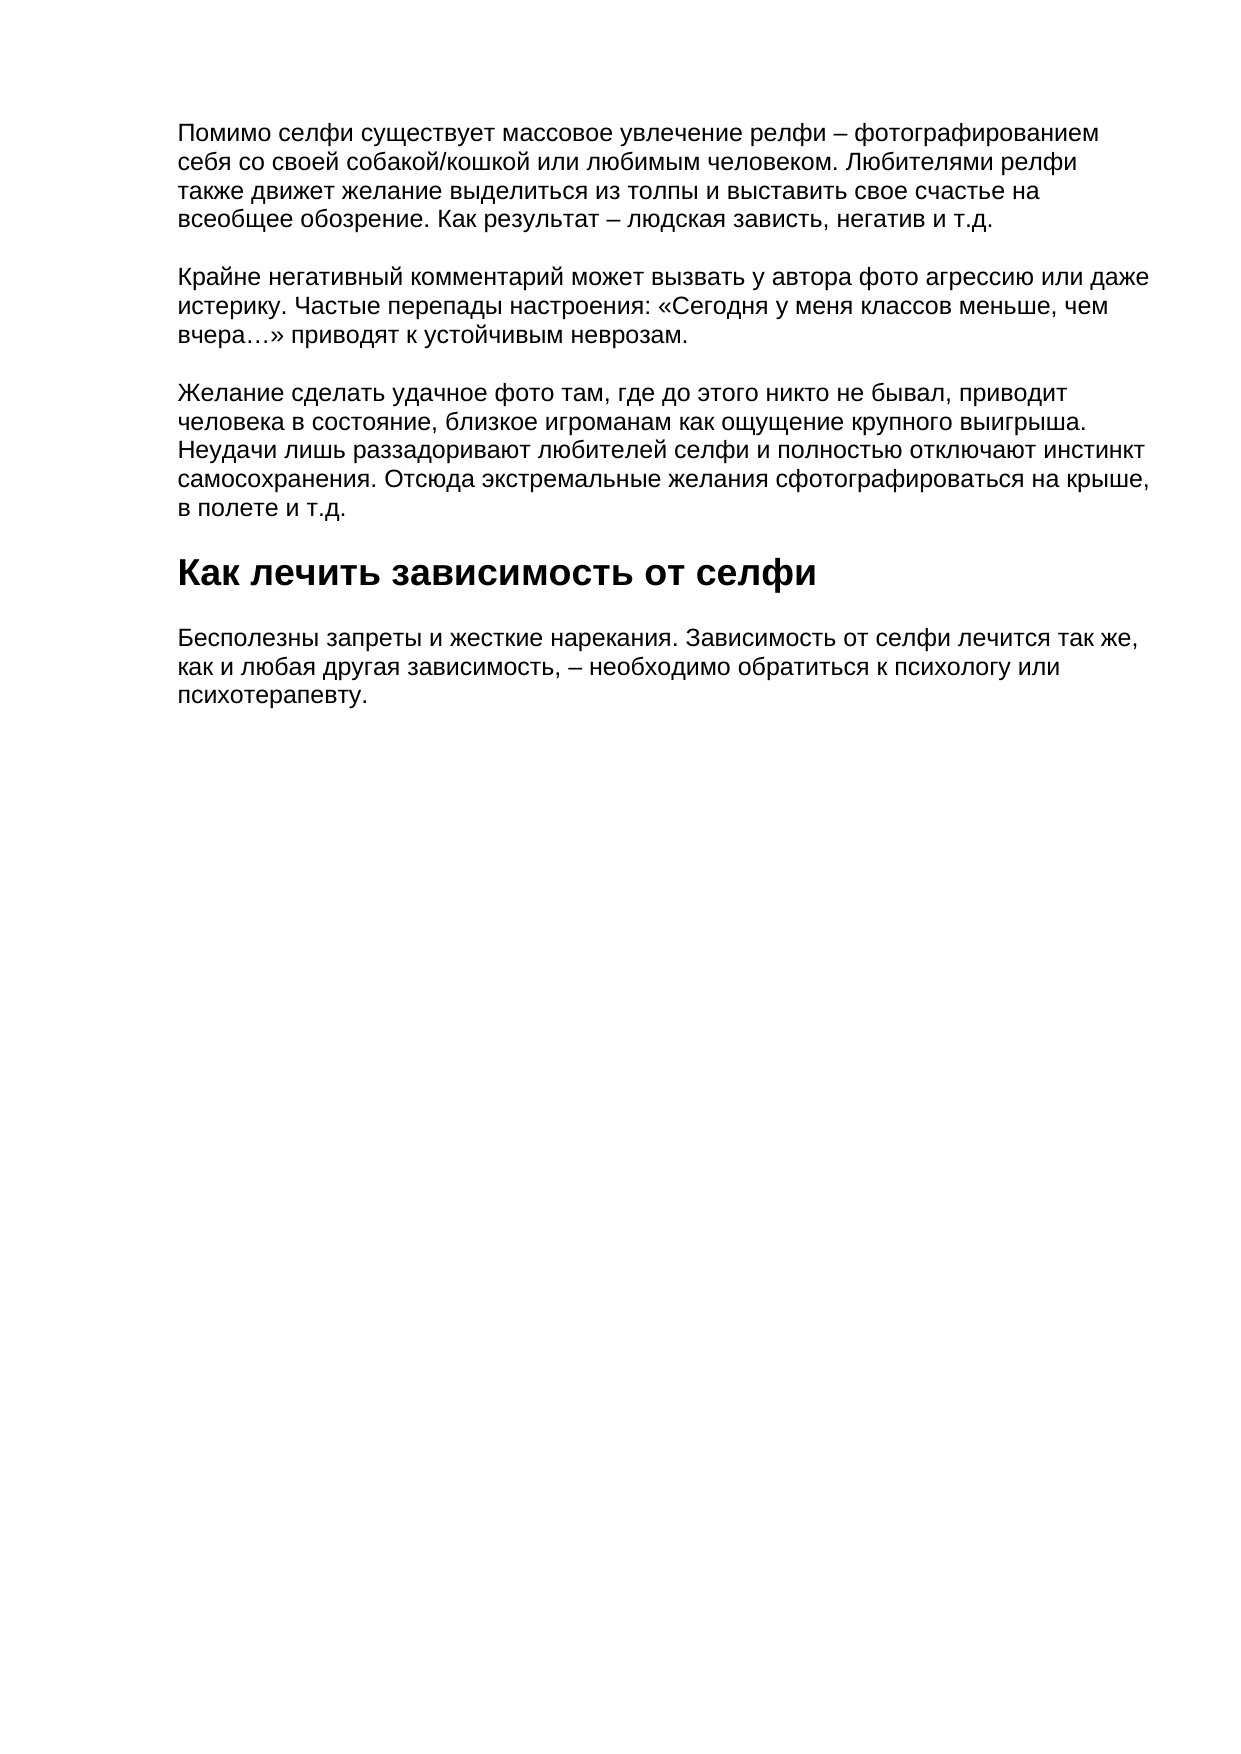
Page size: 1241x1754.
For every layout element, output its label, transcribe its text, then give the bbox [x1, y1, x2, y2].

text Бесполезны запреты и жесткие нарекания. Зависимость от селфи лечится так же, как и любая другая зависимость, – необходимо обратиться к психологу или психотерапевту. [177, 623, 1152, 709]
text Желание сделать удачное фото там, где до этого никто не бывал, приводит человека в состояние, близкое игроманам как ощущение крупного выигрыша. Неудачи лишь раззадоривают любителей селфи и полностью отключают инстинкт самосохранения. Отсюда экстремальные желания сфотографироваться на крыше, в полете и т.д. [177, 378, 1152, 521]
text Помимо селфи существует массовое увлечение релфи – фотографированием себя со своей собакой/кошкой или любимым человеком. Любителями релфи также движет желание выделиться из толпы и выставить свое счастье на всеобщее обозрение. Как результат – людская зависть, негатив и т.д. [177, 118, 1152, 233]
text Как лечить зависимость от селфи [177, 551, 1152, 594]
text Крайне негативный комментарий может вызвать у автора фото агрессию или даже истерику. Частые перепады настроения: «Сегодня у меня классов меньше, чем вчера…» приводят к устойчивым неврозам. [177, 262, 1152, 348]
